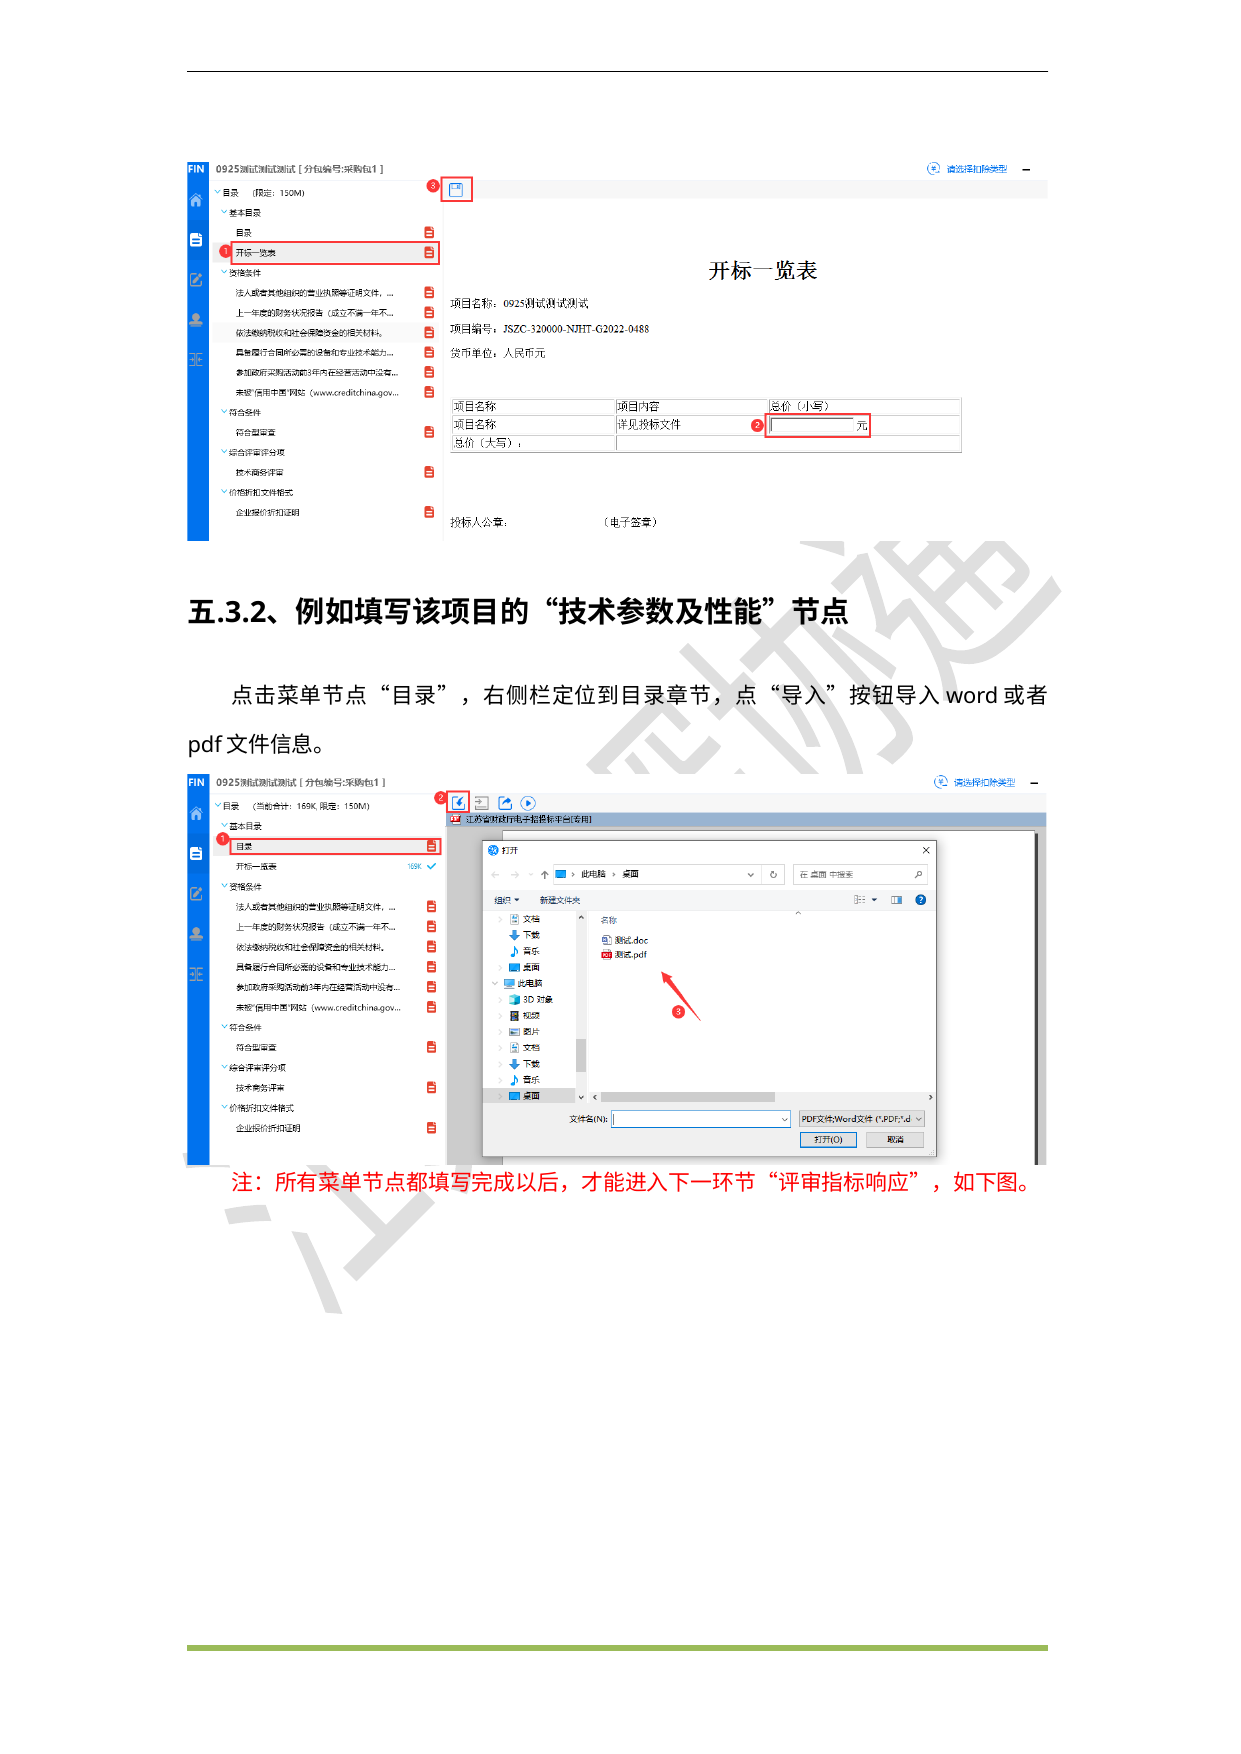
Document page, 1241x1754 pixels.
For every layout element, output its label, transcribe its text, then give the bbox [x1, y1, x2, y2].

text 点击菜单节点“目录”，右侧栏定位到目录章节，点“导入”按钮导入word或者pdf文件信息。 [187, 677, 1048, 759]
picture [187, 774, 1047, 1165]
text 注：所有菜单节点都填写完成以后，才能进入下一环节“评审指标响应”，如下图。 [187, 1164, 1048, 1197]
picture [187, 162, 1048, 541]
subtitle 例如填写该项目的“技术参数及性能”节点 [187, 577, 1048, 642]
